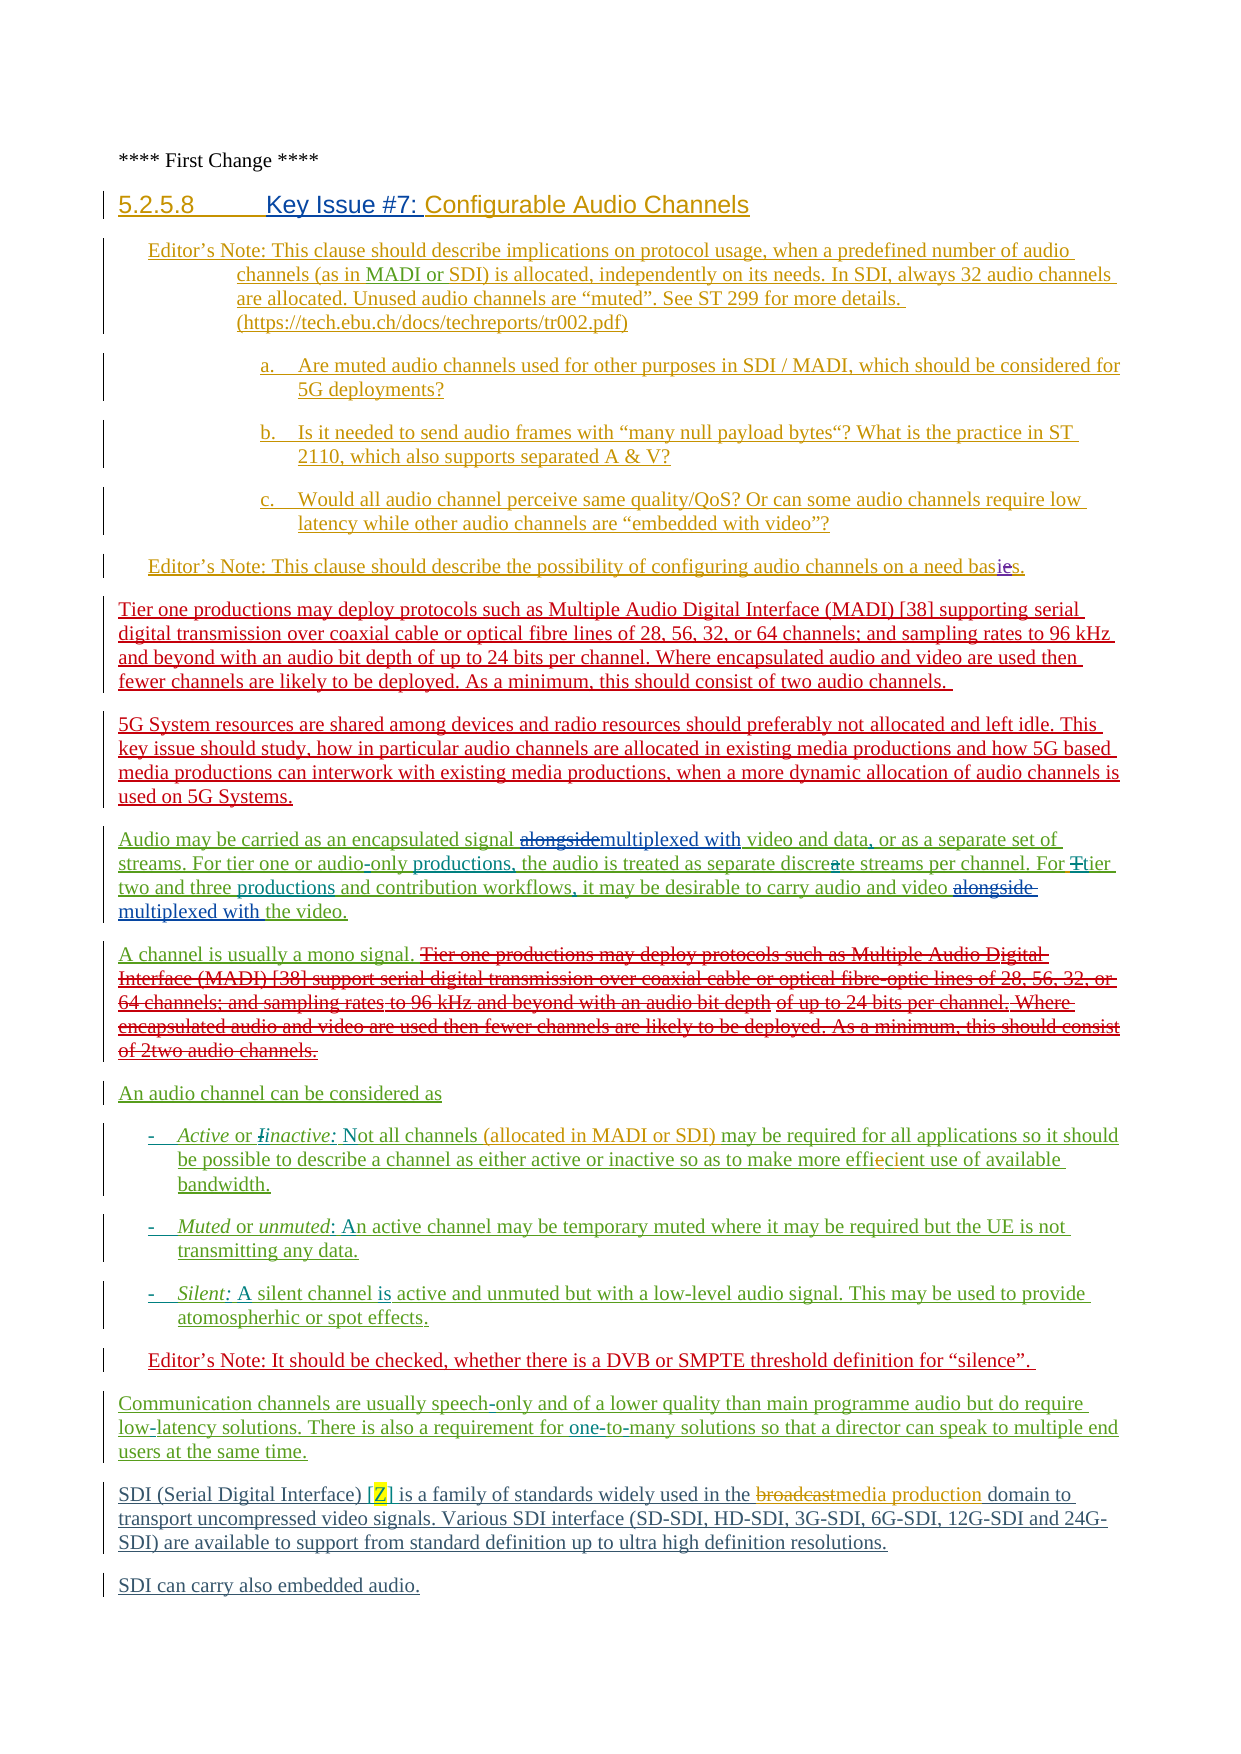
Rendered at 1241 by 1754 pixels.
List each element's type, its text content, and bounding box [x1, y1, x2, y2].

text **** First Change **** [118, 148, 1122, 172]
